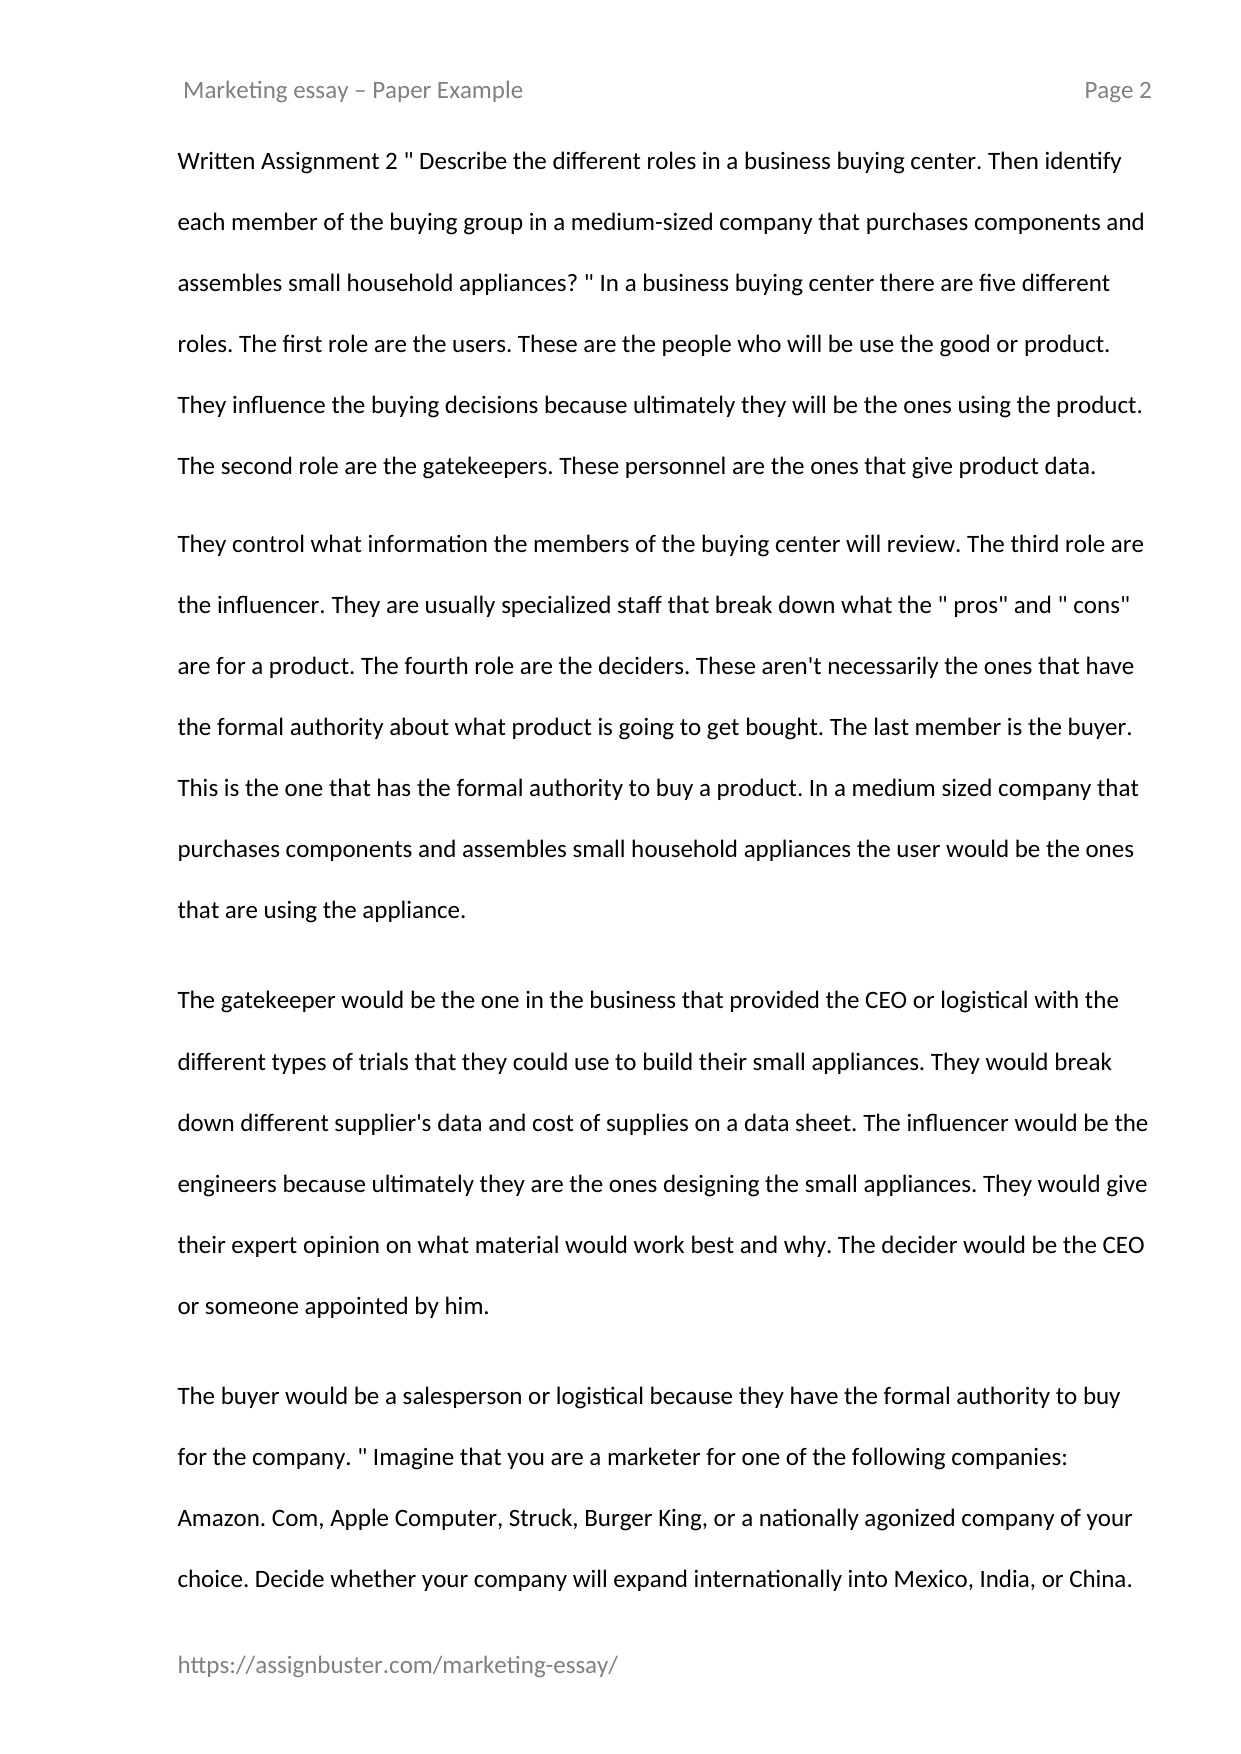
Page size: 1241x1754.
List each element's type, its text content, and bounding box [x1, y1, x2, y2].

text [177, 1380, 1152, 1594]
text The gatekeeper would be the one in the business that provided the CEO or logistical with the different types of trials that they could use to build their small appliances. They would break down different supplier's data and cost of supplies on a data sheet. The influencer would be the engineers because ultimately they are the ones designing the small appliances. They would give their expert opinion on what material would work best and why. The decider would be the CEO or someone appointed by him. [177, 985, 1152, 1320]
text They control what information the members of the buying center will review. The third role are the influencer. They are usually specialized staff that break down what the " pros" and " cons" are for a product. The fourth role are the deciders. These aren't necessarily the ones that have the formal authority about what product is going to get bought. The last member is the buyer. This is the one that has the formal authority to buy a product. In a medium sized company that purchases components and assembles small household appliances the user would be the ones that are using the appliance. [177, 528, 1152, 925]
text Written Assignment 2 " Describe the different roles in a business buying center. Then identify each member of the buying group in a medium-sized company that purchases components and assembles small household appliances? " In a business buying center there are five different roles. The first role are the users. These are the people who will be use the good or product. They influence the buying decisions because ultimately they will be the ones using the product. The second role are the gatekeepers. These personnel are the ones that give product data. [177, 145, 1152, 481]
